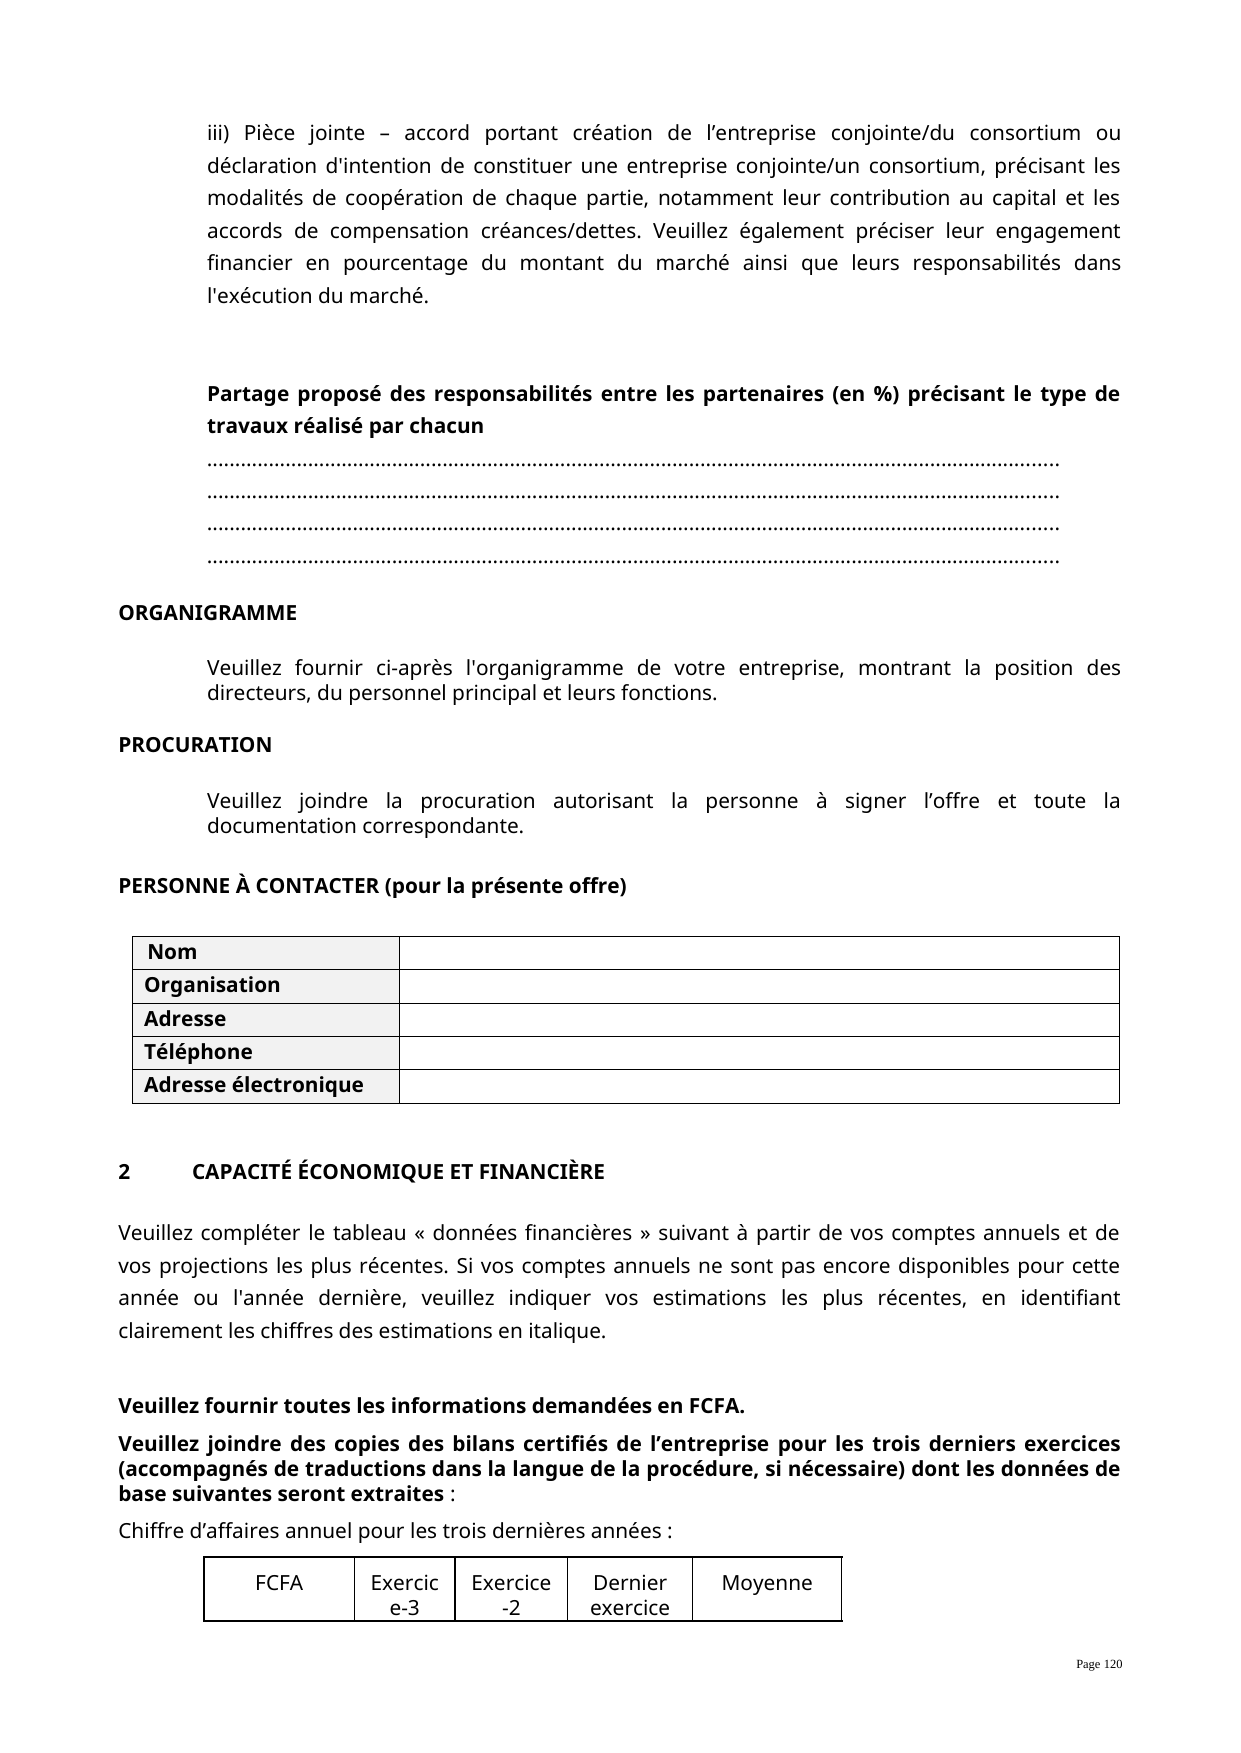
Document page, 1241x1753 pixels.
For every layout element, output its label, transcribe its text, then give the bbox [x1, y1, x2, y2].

table_header Nom [133, 937, 399, 969]
text Veuillez fournir ci-après l'organigramme de votre entreprise, montrant la position des directeurs, du personnel principal et leurs fonctions. [207, 656, 1122, 706]
text Veuillez joindre des copies des bilans certifiés de l’entreprise pour les trois derniers exercices (accompagnés de traductions dans la langue de la procédure, si nécessaire) dont les données de base suivantes seront extraites : [118, 1431, 1122, 1506]
text PERSONNE À CONTACTER (pour la présente offre) [118, 871, 1122, 899]
text 2 CAPACITÉ ÉCONOMIQUE ET FINANCIÈRE [118, 1157, 1122, 1186]
table_cell Adresse [133, 1004, 399, 1036]
table_cell Téléphone [133, 1037, 399, 1069]
table_cell [400, 1004, 1119, 1036]
subtitle PROCURATION [118, 731, 1122, 759]
text Veuillez fournir toutes les informations demandées en FCFA. [118, 1394, 1122, 1419]
table_header FCFA [205, 1558, 354, 1620]
table_cell [400, 1037, 1119, 1069]
table_header [400, 937, 1119, 969]
text Partage proposé des responsabilités entre les partenaires (en %) précisant le type de travaux réalisé par chacun [207, 379, 1122, 440]
text Chiffre d’affaires annuel pour les trois dernières années : [118, 1519, 1122, 1544]
table_cell Adresse électronique [133, 1070, 399, 1103]
text Veuillez compléter le tableau « données financières » suivant à partir de vos comptes annuels et de vos projections les plus récentes. Si vos comptes annuels ne sont pas encore disponibles pour cette année ou l'année dernière, veuillez indiquer vos estimations les plus récentes, en identifiant clairement les chiffres des estimations en italique. [118, 1218, 1122, 1344]
table_header Dernier exercice [568, 1558, 692, 1620]
table_header Exercice-3 [355, 1558, 454, 1620]
table_cell [400, 970, 1119, 1003]
subtitle ORGANIGRAMME [118, 598, 1122, 626]
table_header Moyenne [693, 1558, 841, 1620]
table_header Exercice -2 [456, 1558, 567, 1620]
table_cell [400, 1070, 1119, 1103]
text Veuillez joindre la procuration autorisant la personne à signer l’offre et toute la documentation correspondante. [207, 788, 1122, 838]
text iii) Pièce jointe – accord portant création de l’entreprise conjointe/du consortium ou déclaration d'intention de constituer une entreprise conjointe/un consortium, précisant les modalités de coopération de chaque partie, notamment leur contribution au capital et les accords de compensation créances/dettes. Veuillez également préciser leur engagement financier en pourcentage du montant du marché ainsi que leurs responsabilités dans l'exécution du marché. [207, 118, 1122, 309]
table_cell Organisation [133, 970, 399, 1003]
